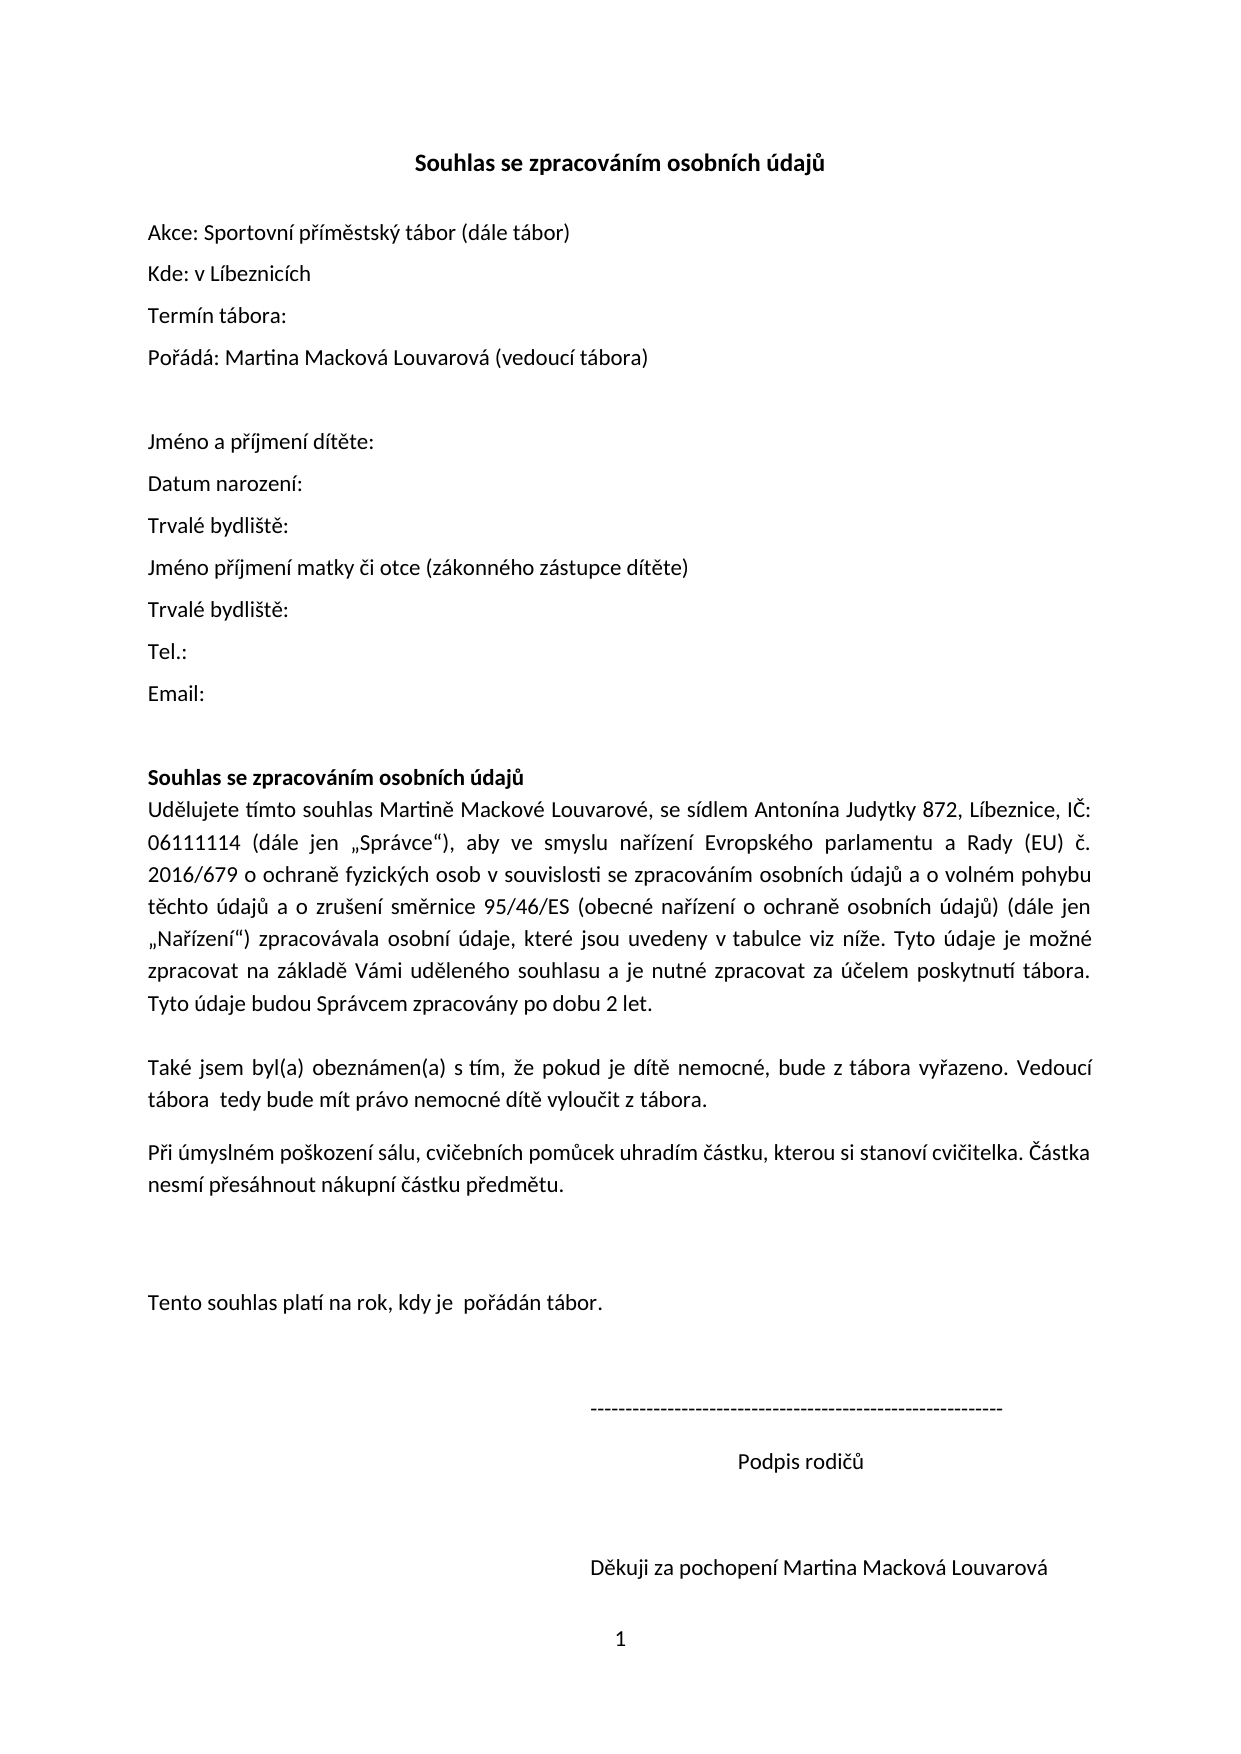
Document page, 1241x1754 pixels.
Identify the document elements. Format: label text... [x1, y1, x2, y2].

text Trvalé bydliště: [148, 511, 1093, 539]
text Podpis rodičů [148, 1447, 1093, 1475]
text Tel.: [148, 637, 1093, 665]
text Také jsem byl(a) obeznámen(a) s tím, že pokud je dítě nemocné, bude z tábora vyřazeno. Vedoucí tábora tedy bude mít právo nemocné dítě vyloučit z tábora. [148, 1053, 1093, 1113]
text Jméno příjmení matky či otce (zákonného zástupce dítěte) [148, 553, 1093, 581]
text Trvalé bydliště: [148, 595, 1093, 623]
text Udělujete tímto souhlas Martině Mackové Louvarové, se sídlem Antonína Judytky 872, Líbeznice, IČ: 06111114 (dále jen „Správce“), aby ve smyslu nařízení Evropského parlamentu a Rady (EU) č. 2016/679 o ochraně fyzických osob v souvislosti se zpracováním osobních údajů a o volném pohybu těchto údajů a o zrušení směrnice 95/46/ES (obecné nařízení o ochraně osobních údajů) (dále jen „Nařízení“) zpracovávala osobní údaje, které jsou uvedeny v tabulce viz níže. Tyto údaje je možné zpracovat na základě Vámi uděleného souhlasu a je nutné zpracovat za účelem poskytnutí tábora. Tyto údaje budou Správcem zpracovány po dobu 2 let. [148, 796, 1093, 1017]
text Email: [148, 679, 1093, 707]
text Jméno a příjmení dítěte: [148, 427, 1093, 456]
text Akce: Sportovní příměstský tábor (dále tábor) [148, 218, 1093, 246]
text Datum narození: [148, 469, 1093, 497]
text Termín tábora: [148, 302, 1093, 329]
text Děkuji za pochopení Martina Macková Louvarová [590, 1553, 1093, 1581]
text ----------------------------------------------------------- [148, 1394, 1093, 1422]
text Tento souhlas platí na rok, kdy je pořádán tábor. [148, 1288, 1093, 1316]
text Při úmyslném poškození sálu, cvičebních pomůcek uhradím částku, kterou si stanoví cvičitelka. Částka nesmí přesáhnout nákupní částku předmětu. [148, 1138, 1093, 1198]
text Kde: v Líbeznicích [148, 259, 1093, 288]
text Souhlas se zpracováním osobních údajů [148, 148, 1093, 178]
text Souhlas se zpracováním osobních údajů [148, 763, 1093, 791]
text Pořádá: Martina Macková Louvarová (vedoucí tábora) [148, 343, 1093, 372]
